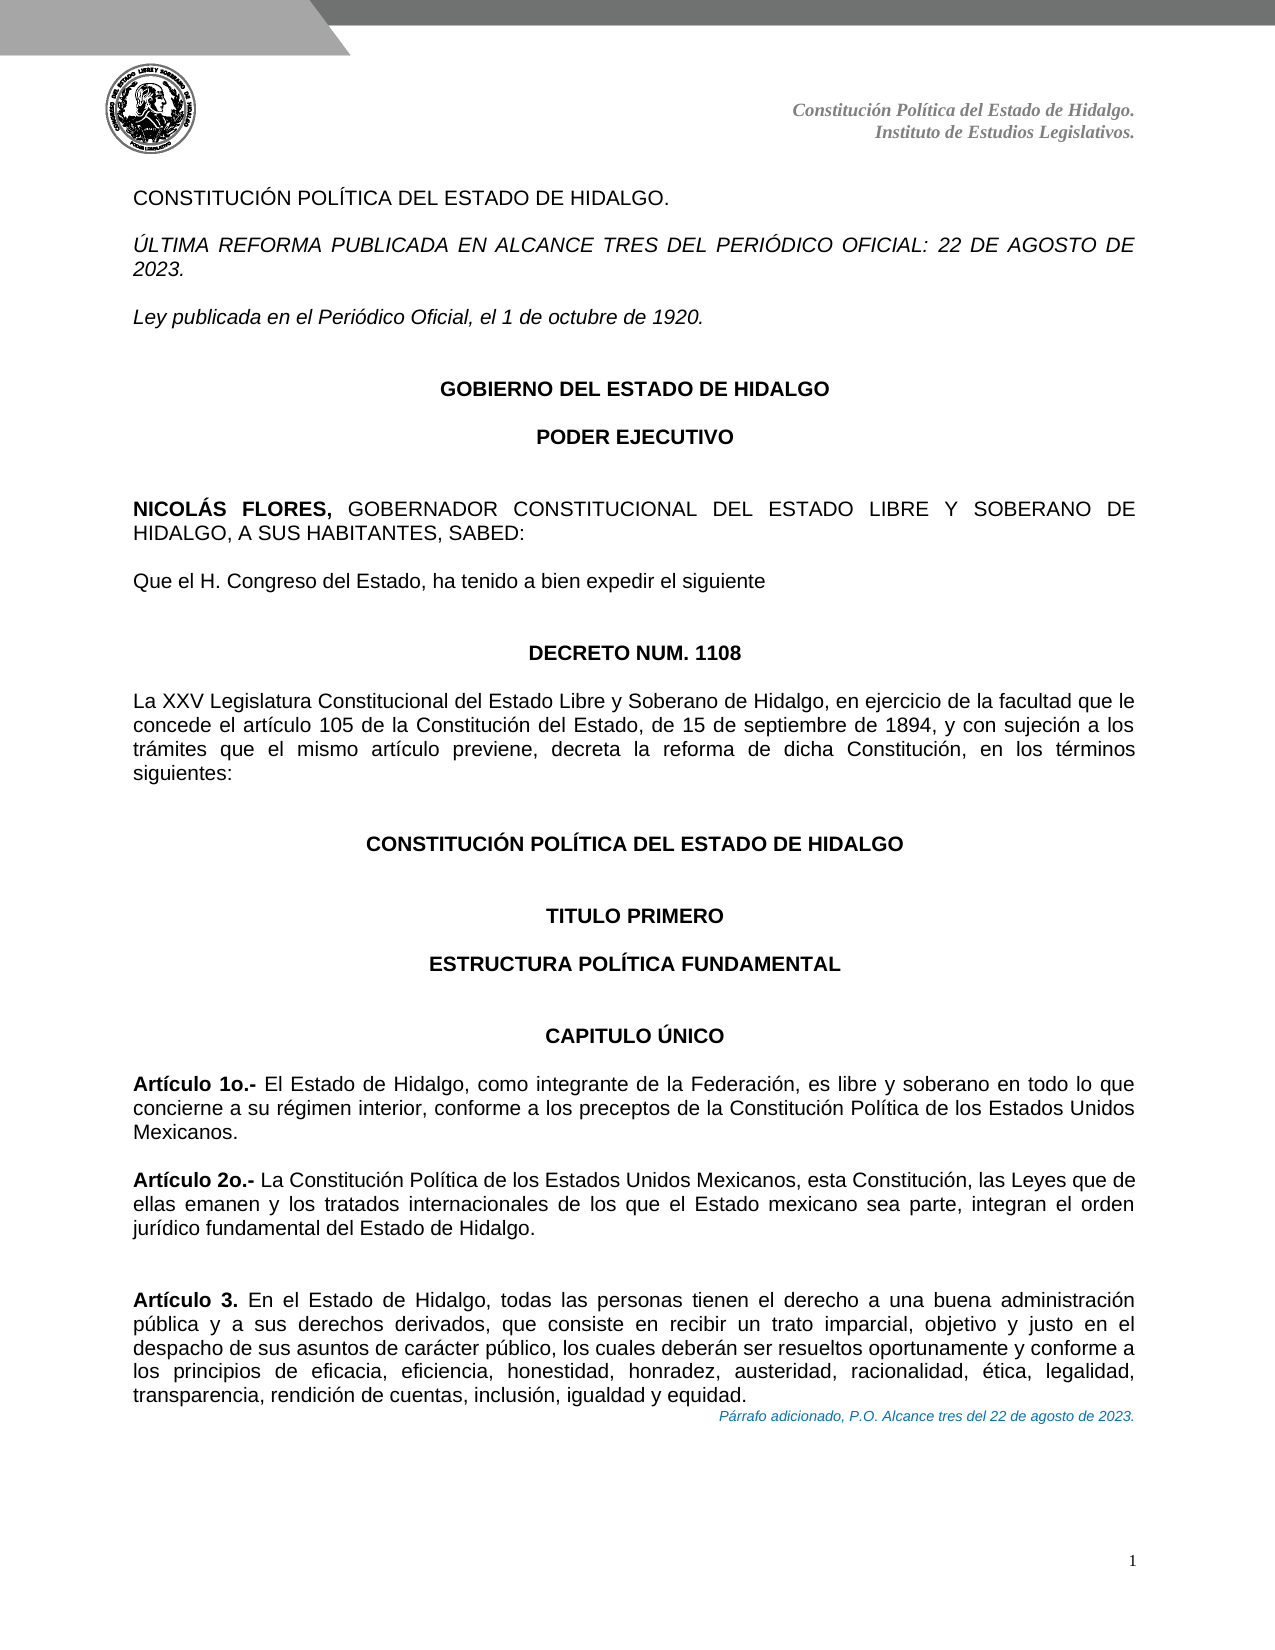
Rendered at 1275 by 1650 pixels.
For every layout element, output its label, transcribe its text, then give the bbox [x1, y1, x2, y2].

text Artículo 1o.- El Estado de Hidalgo, como integrante de , es libre y soberano en todo lo que concierne a su régimen interior, conforme a los preceptos de de los Estados Unidos Mexicanos. [133, 1072, 1137, 1144]
text TITULO PRIMERO [133, 904, 1137, 928]
text DECRETO NUM. 1108 [133, 641, 1137, 664]
text ESTRUCTURA POLÍTICA FUNDAMENTAL [133, 952, 1137, 976]
text Párrafo adicionado, P.O. Alcance tres del 22 de agosto de 2023. [133, 1407, 1137, 1424]
text Que el H. Congreso del Estado, ha tenido a bien expedir el siguiente [133, 569, 1137, 593]
text NICOLÁS FLORES, GOBERNADOR CONSTITUCIONAL DEL ESTADO LIBRE Y SOBERANO DE HIDALGO, A SUS HABITANTES, SABED: [133, 497, 1137, 545]
text Artículo 3. En el Estado de Hidalgo, todas las personas tienen el derecho a una buena administración pública y a sus derechos derivados, que consiste en recibir un trato imparcial, objetivo y justo en el despacho de sus asuntos de carácter público, los cuales deberán ser resueltos oportunamente y conforme a los principios de eficacia, eficiencia, honestidad, honradez, austeridad, racionalidad, ética, legalidad, transparencia, rendición de cuentas, inclusión, igualdad y equidad. [133, 1287, 1137, 1407]
text CONSTITUCIÓN POLÍTICA DEL ESTADO DE HIDALGO [133, 832, 1137, 856]
text Constitucional del Estado Libre y Soberano de Hidalgo, en ejercicio de la facultad que le concede el artículo 105 de del Estado, de 15 de septiembre de 1894, y con sujeción a los trámites que el mismo artículo previene, decreta la reforma de dicha Constitución, en los términos siguientes: [133, 688, 1137, 784]
text Artículo 2o.- La Constitución Política de los Estados Unidos Mexicanos, esta Constitución, las Leyes que de ellas emanen y los tratados internacionales de los que el Estado mexicano sea parte, integran el orden jurídico fundamental del Estado de Hidalgo. [133, 1168, 1137, 1239]
text CONSTITUCIÓN POLÍTICA DEL ESTADO DE HIDALGO. [133, 185, 1137, 209]
text GOBIERNO DEL ESTADO DE HIDALGO [133, 377, 1137, 401]
text CAPITULO ÚNICO [133, 1024, 1137, 1048]
text Ley publicada en el Periódico Oficial, el 1 de octubre de 1920. [133, 305, 1137, 329]
text PODER EJECUTIVO [133, 425, 1137, 449]
picture [0, 0, 1275, 156]
text ÚLTIMA REFORMA PUBLICADA EN ALCANCE TRES DEL PERIÓDICO OFICIAL: 22 DE AGOSTO DE 2023. [133, 233, 1137, 281]
